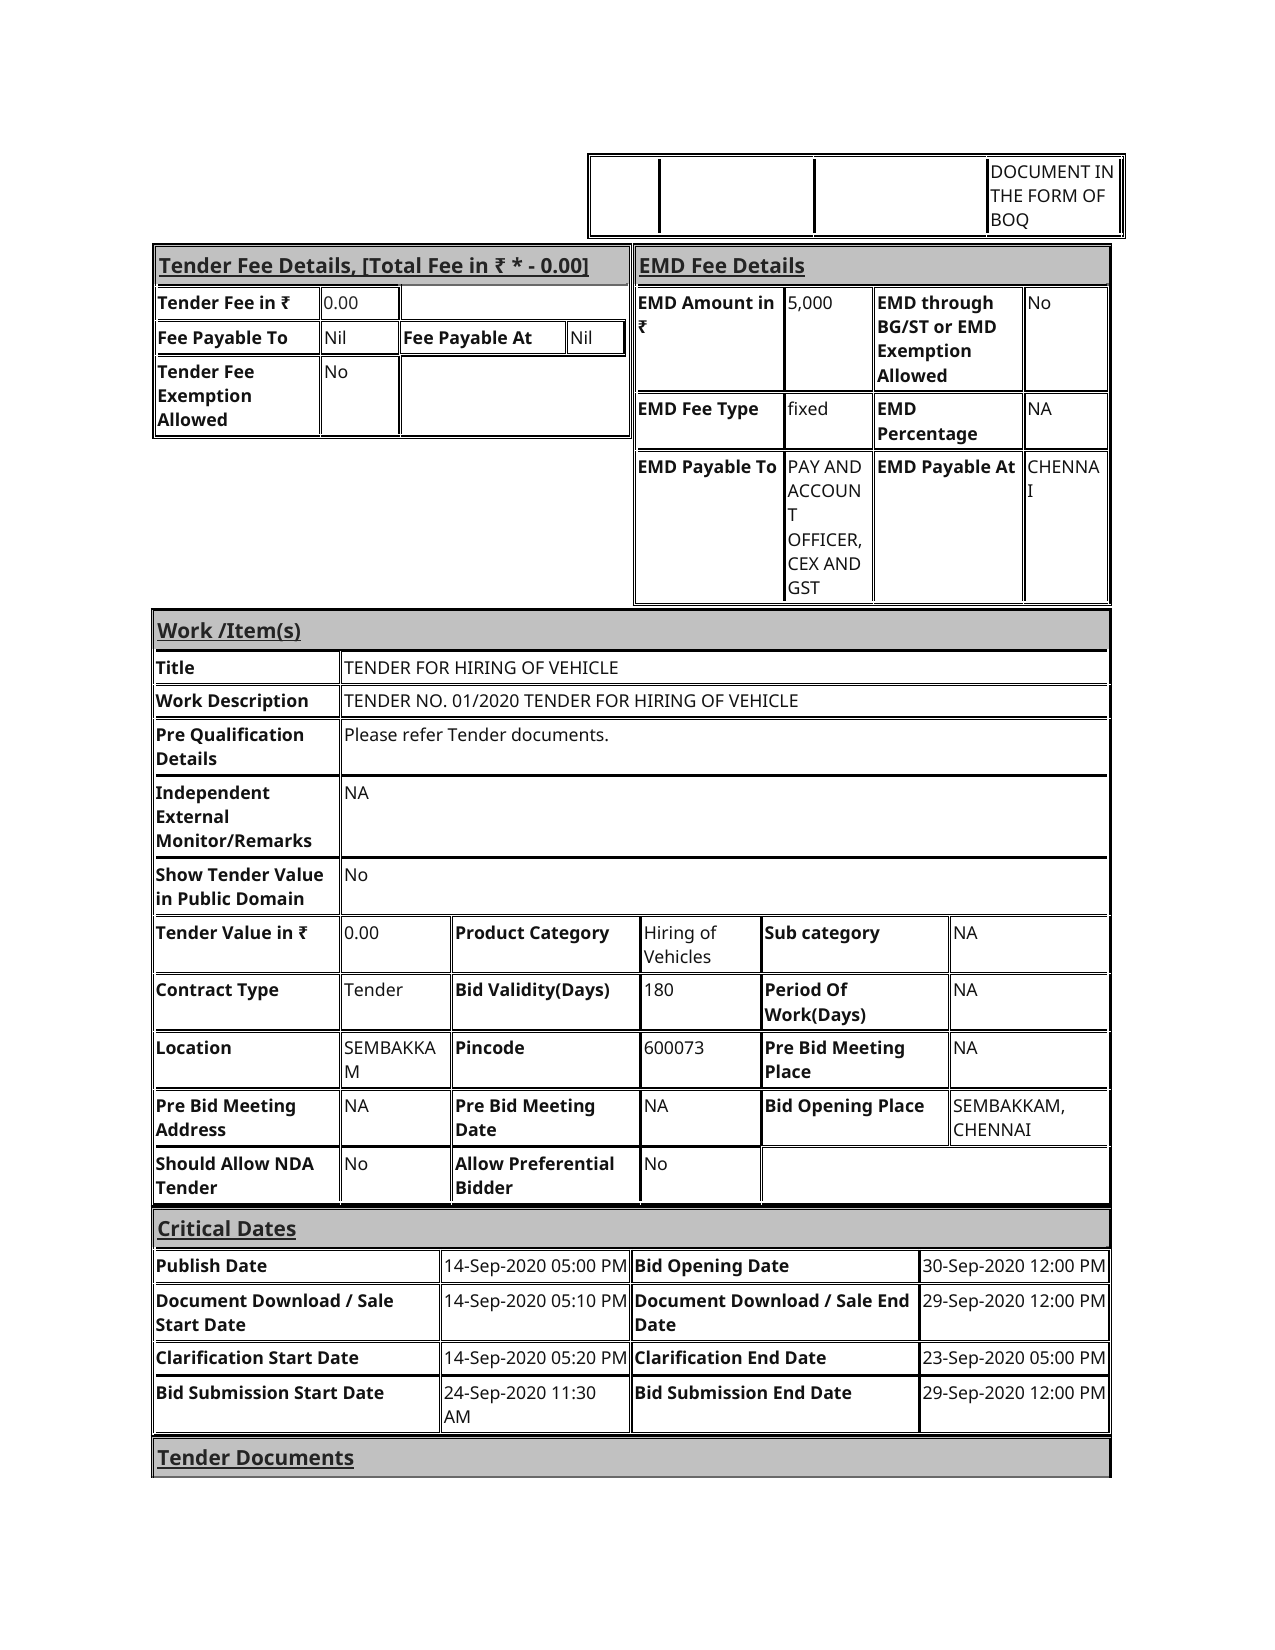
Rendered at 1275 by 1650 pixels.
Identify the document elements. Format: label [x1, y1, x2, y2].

table_header [150, 150, 1125, 1478]
